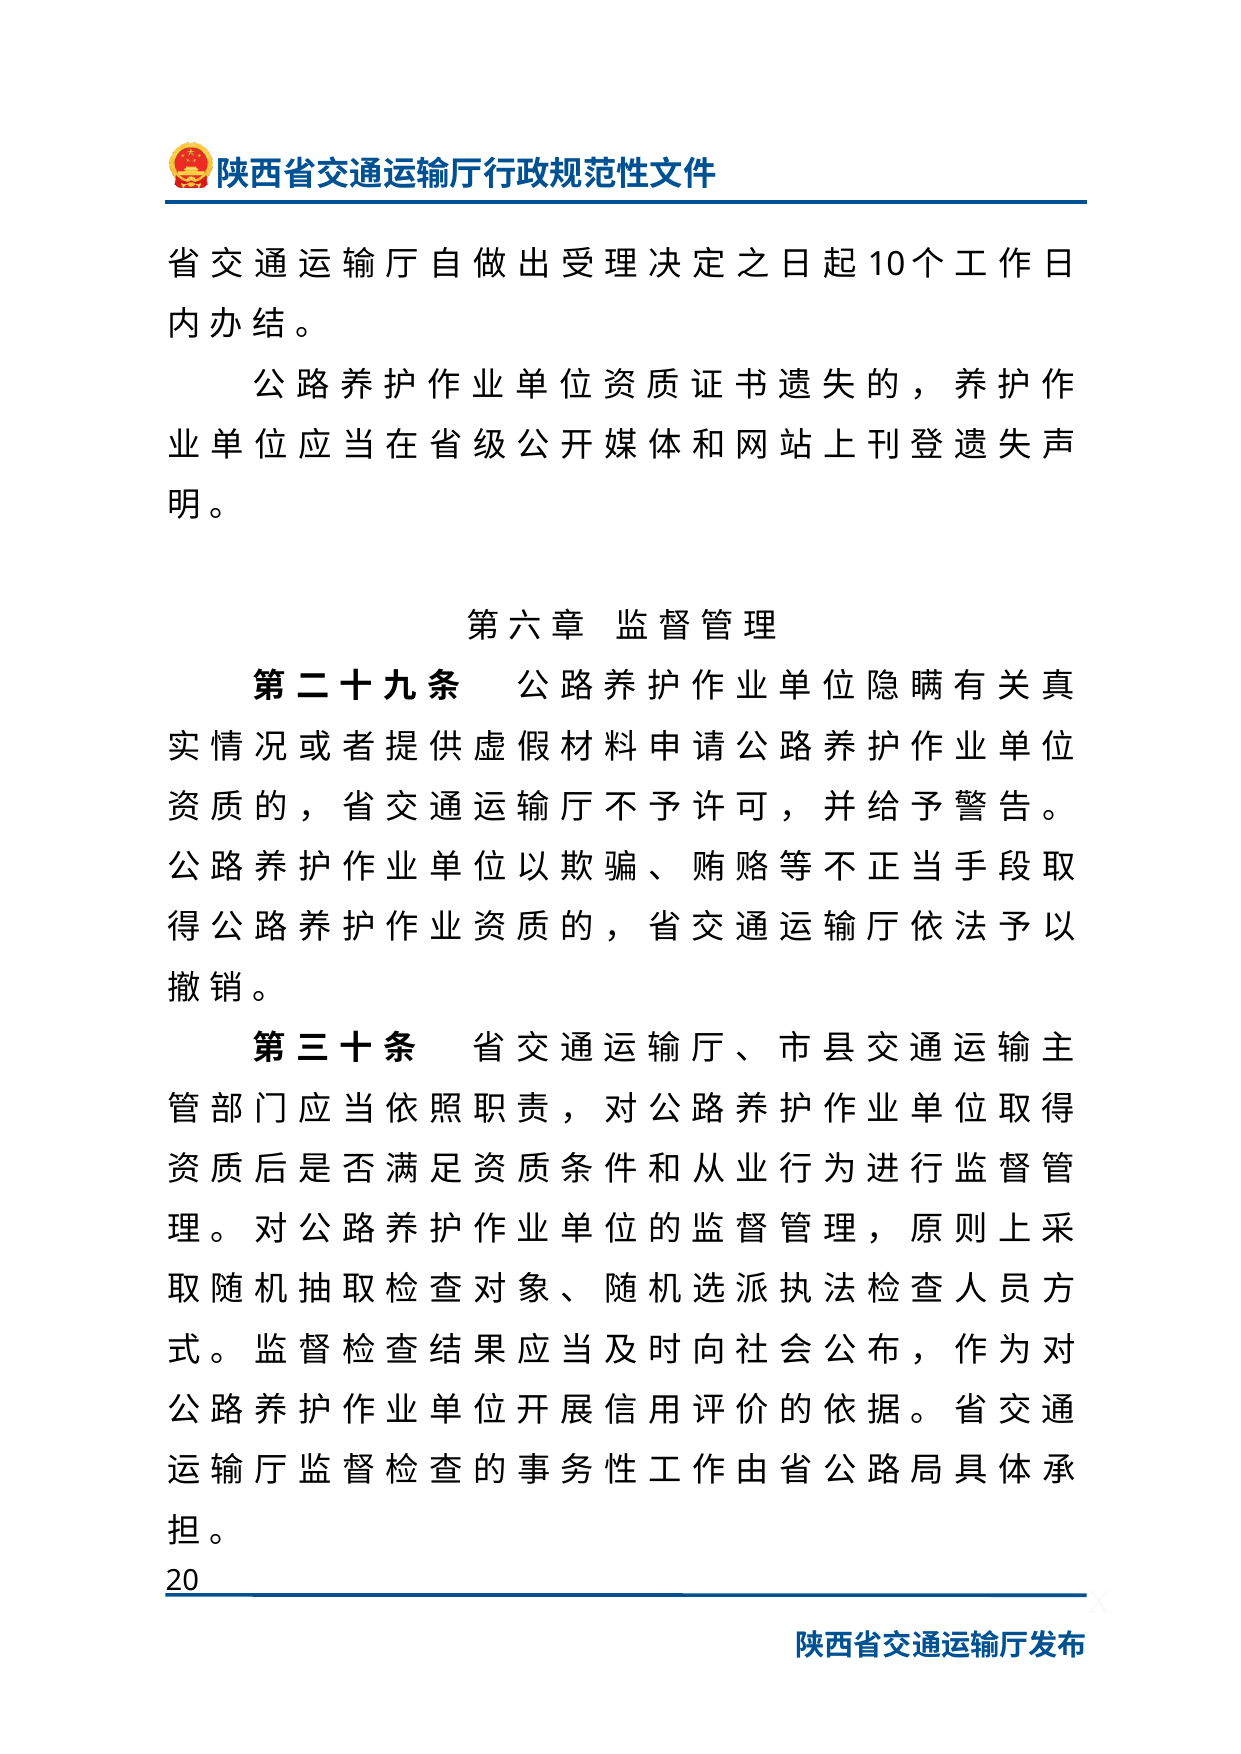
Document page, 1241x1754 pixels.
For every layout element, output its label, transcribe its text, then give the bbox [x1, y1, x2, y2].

text 第二十九条 公路养护作业单位隐瞒有关真实情况或者提供虚假材料申请公路养护作业单位资质的，省交通运输厅不予许可，并给予警告。公路养护作业单位以欺骗、贿赂等不正当手段取得公路养护作业资质的，省交通运输厅依法予以撤销。 [167, 653, 1085, 1015]
picture [165, 140, 217, 192]
text 第二十八条 公路养护作业单位需要更换、补办公路养护作业单位资质证书的，应通过“陕西政务服务网”提交办理申请。省公路局应当自提交申请之日起5个工作日内作出是否受理决定。省交通运输厅自做出受理决定之日起10个工作日内办结。 [167, 231, 1085, 351]
text 第六章 监督管理 [167, 593, 1085, 653]
text 公路养护作业单位资质证书遗失的，养护作业单位应当在省级公开媒体和网站上刊登遗失声明。 [167, 351, 1085, 532]
text 第三十条 省交通运输厅、市县交通运输主管部门应当依照职责，对公路养护作业单位取得资质后是否满足资质条件和从业行为进行监督管理。对公路养护作业单位的监督管理，原则上采取随机抽取检查对象、随机选派执法检查人员方式。监督检查结果应当及时向社会公布，作为对公路养护作业单位开展信用评价的依据。省交通运输厅监督检查的事务性工作由省公路局具体承担。 [167, 1015, 1085, 1558]
